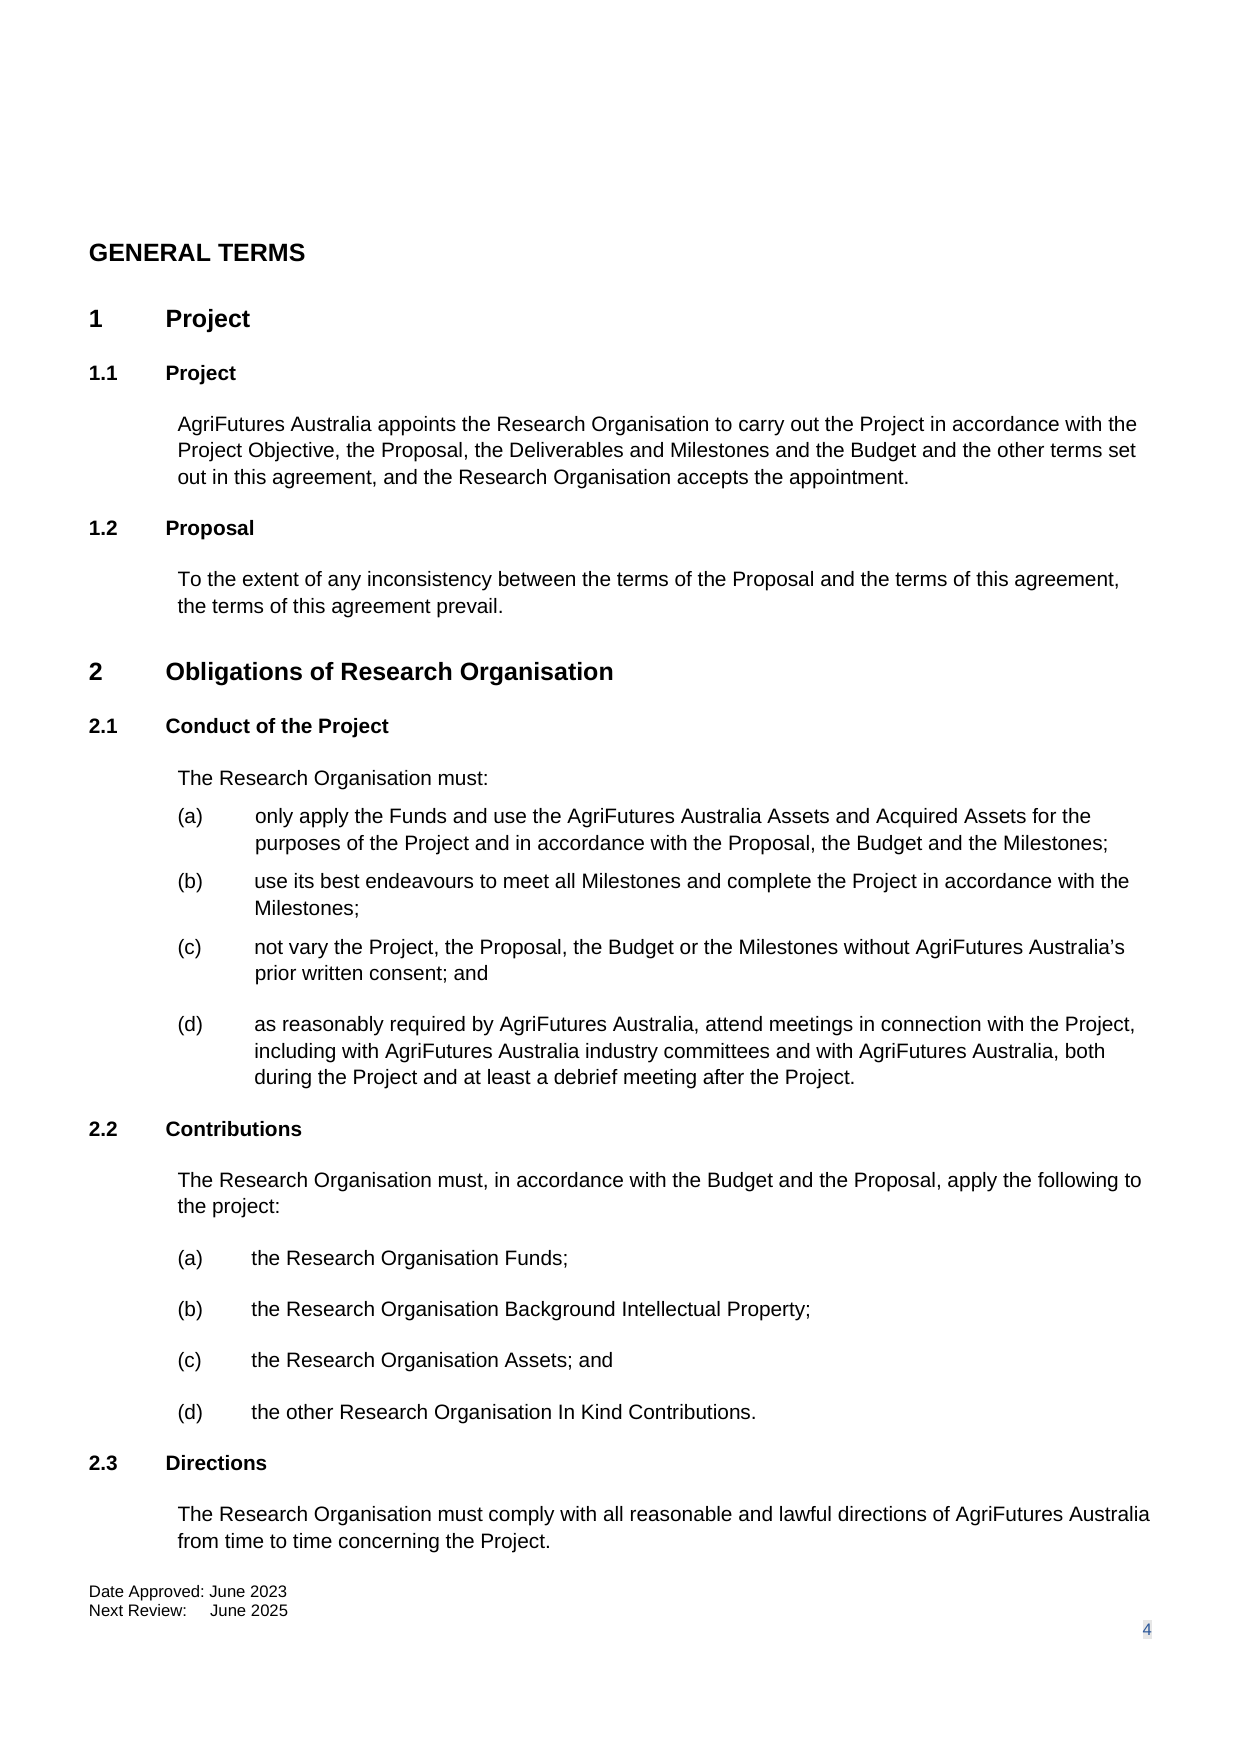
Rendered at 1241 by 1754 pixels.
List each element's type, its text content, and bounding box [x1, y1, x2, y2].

subtitle not vary the Project, the Proposal, the Budget or the Milestones without AgriFutures Australia’s prior written consent; and [177, 934, 1152, 985]
text The Research Organisation must comply with all reasonable and lawful directions of AgriFutures Australia from time to time concerning the Project. [177, 1502, 1152, 1552]
subtitle Project [89, 360, 1152, 384]
subtitle the other Research Organisation In Kind Contributions. [177, 1399, 1152, 1423]
subtitle Obligations of Research Organisation [89, 657, 1152, 686]
subtitle The Research Organisation must: [177, 765, 1152, 789]
subtitle use its best endeavours to meet all Milestones and complete the Project in accordance with the Milestones; [177, 869, 1152, 920]
title GENERAL TERMS [89, 238, 1152, 266]
subtitle (c) the Research Organisation Assets; and [177, 1348, 1152, 1372]
subtitle Directions [89, 1451, 1152, 1475]
subtitle as reasonably required by AgriFutures Australia, attend meetings in connection with the Project, including with AgriFutures Australia industry committees and with AgriFutures Australia, both during the Project and at least a debrief meeting after the Project. [177, 1012, 1152, 1089]
subtitle only apply the Funds and use the AgriFutures Australia Assets and Acquired Assets for the purposes of the Project and in accordance with the Proposal, the Budget and the Milestones; [177, 804, 1152, 854]
subtitle Project [89, 304, 1152, 333]
subtitle To the extent of any inconsistency between the terms of the Proposal and the terms of this agreement, the terms of this agreement prevail. [177, 567, 1152, 617]
subtitle AgriFutures Australia appoints the Research Organisation to carry out the Project in accordance with the Project Objective, the Proposal, the Deliverables and Milestones and the Budget and the other terms set out in this agreement, and the Research Organisation accepts the appointment. [177, 412, 1152, 488]
subtitle (a) the Research Organisation Funds; [177, 1245, 1152, 1269]
subtitle (b) the Research Organisation Background Intellectual Property; [177, 1297, 1152, 1321]
subtitle Proposal [89, 516, 1152, 540]
subtitle The Research Organisation must, in accordance with the Budget and the Proposal, apply the following to the project: [177, 1168, 1152, 1218]
subtitle Contributions [89, 1116, 1152, 1140]
subtitle Conduct of the Project [89, 714, 1152, 738]
